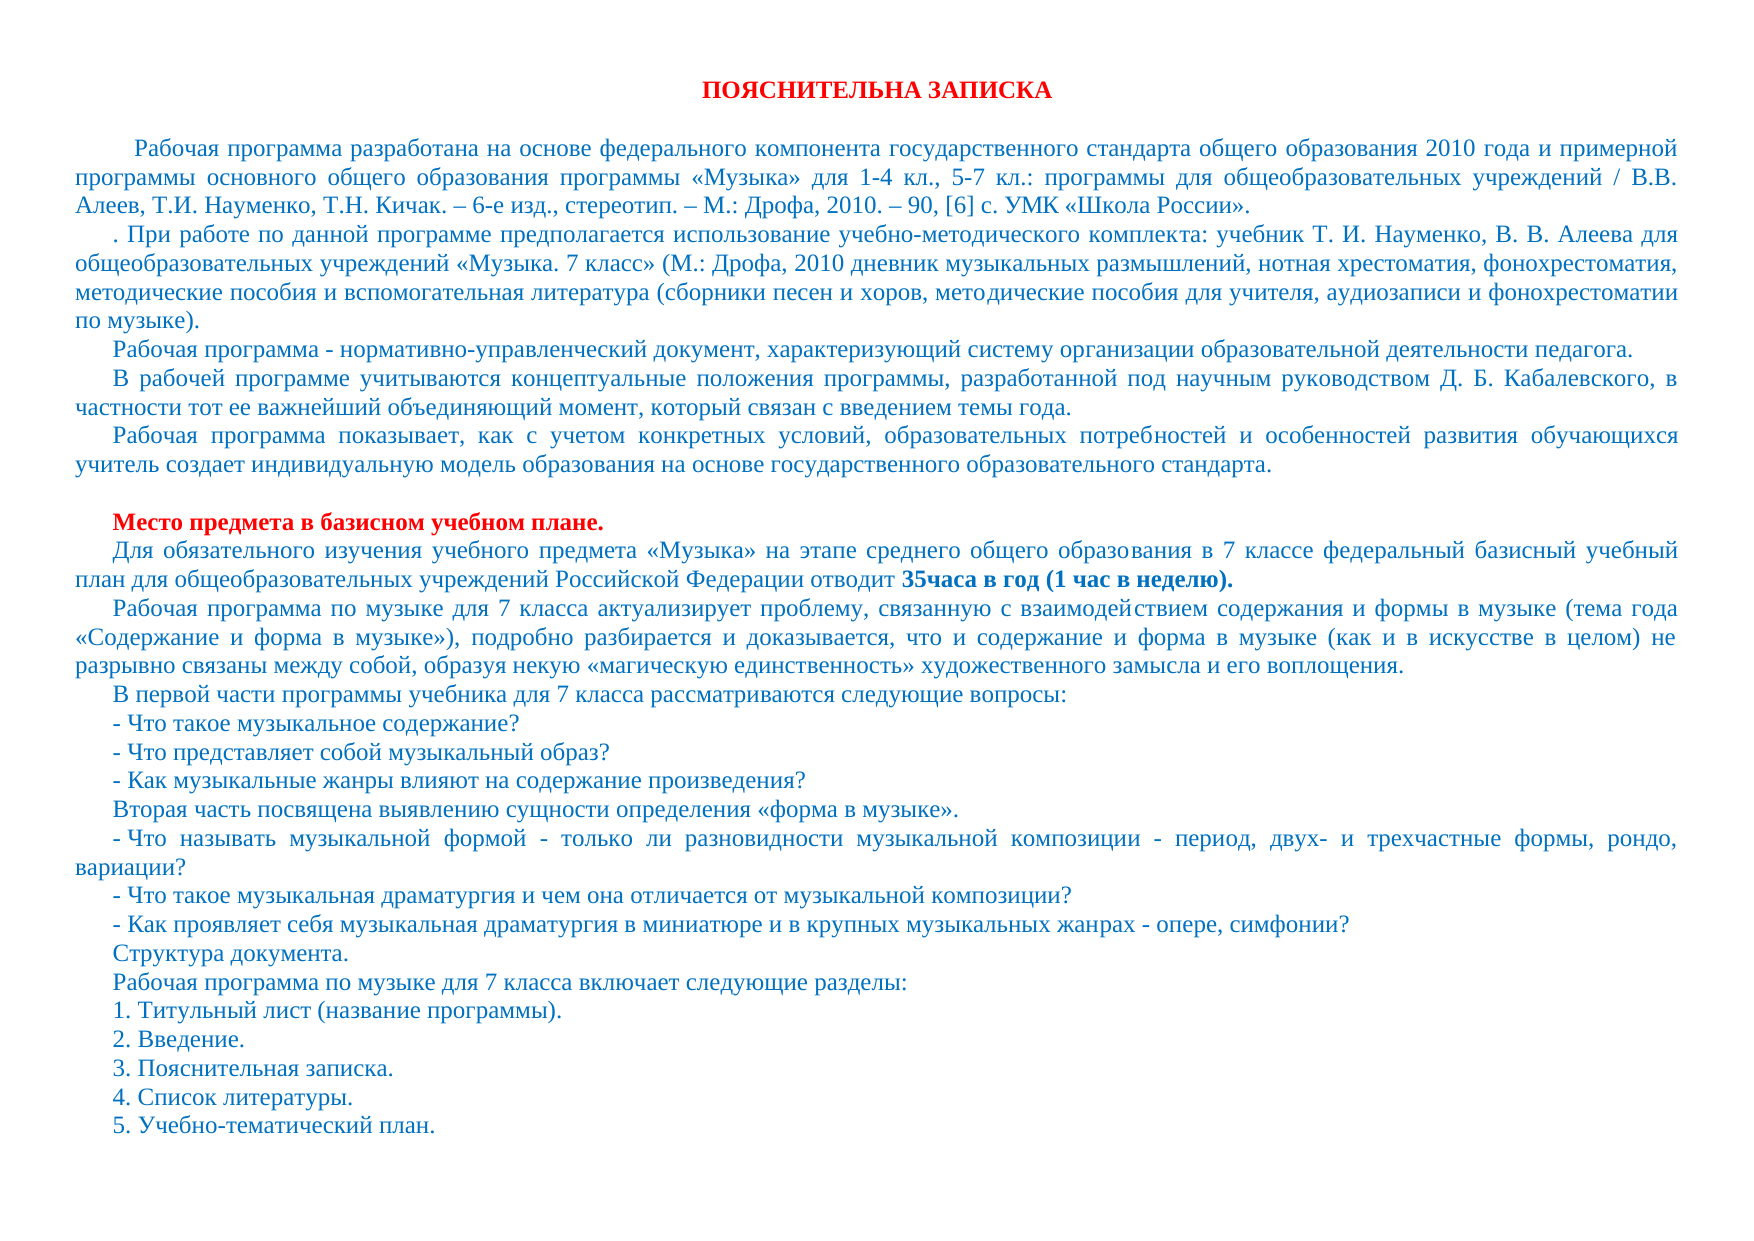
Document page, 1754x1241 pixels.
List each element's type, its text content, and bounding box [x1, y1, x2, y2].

text Для обязательного изучения учебного предмета «Музыка» на этапе среднего общего образо​вания в 7 классе федеральный базисный учебный план для общеобразовательных учреждений Российской Федерации отводит 35часа в год (1 час в неделю). [75, 535, 1679, 593]
text В рабочей программе учитываются концептуальные положения программы, разработанной под научным руководством Д. Б. Кабалевского, в частности тот ее важнейший объединяющий момент, который связан с введением темы года. [75, 363, 1679, 420]
text Структура документа. [75, 938, 1679, 967]
text -​ Как проявляет себя музыкальная драматургия в миниатюре и в крупных музыкальных жан​рах - опере, симфонии? [75, 909, 1679, 938]
text -​ Что такое музыкальная драматургия и чем она отличается от музыкальной композиции? [75, 880, 1679, 909]
text ПОЯСНИТЕЛЬНА ЗАПИСКА [75, 75, 1679, 104]
text -​ Что представляет собой музыкальный образ? [75, 737, 1679, 765]
text -​ Что называть музыкальной формой - только ли разновидности музыкальной композиции - период, двух- и трехчастные формы, рондо, вариации? [75, 823, 1679, 880]
text Рабочая программа разработана на основе федерального компонента государственного стандарта общего образования 2010 года и примерной программы основного общего образования программы «Музыка» для 1-4 кл., 5-7 кл.: программы для общеобразовательных учреждений / В.В. Алеев, Т.И. Науменко, Т.Н. Кичак. – 6-е изд., стереотип. – М.: Дрофа, 2010. – 90, [6] с. УМК «Школа России». [75, 133, 1679, 219]
text Рабочая программа по музыке для 7 класса включает следующие разделы: [75, 967, 1679, 995]
text 4.​ Список литературы. [75, 1082, 1679, 1110]
text 1.​ Титульный лист (название программы). [75, 995, 1679, 1024]
text 2.​ Введение. [75, 1024, 1679, 1053]
text 5.​ Учебно-тематический план. [75, 1110, 1679, 1139]
text -​ Что такое музыкальное содержание? [75, 708, 1679, 737]
text Рабочая программа показывает, как с учетом конкретных условий, образовательных потреб​ностей и особенностей развития обучающихся учитель создает индивидуальную модель образо​вания на основе государственного образовательного стандарта. [75, 420, 1679, 478]
text -​ Как музыкальные жанры влияют на содержание произведения? [75, 765, 1679, 794]
text Рабочая программа - нормативно-управленческий документ, характеризующий систему ор​ганизации образовательной деятельности педагога. [75, 334, 1679, 363]
text Место предмета в базисном учебном плане. [75, 507, 1679, 535]
text В первой части программы учебника для 7 класса рассматриваются следующие вопросы: [75, 679, 1679, 708]
text 3.​ Пояснительная записка. [75, 1053, 1679, 1082]
text Рабочая программа по музыке для 7 класса актуализирует проблему, связанную с взаимодей​ствием содержания и формы в музыке (тема года «Содержание и форма в музыке»), подробно разбирается и доказывается, что и содержание и форма в музыке (как и в искусстве в целом) не​разрывно связаны между собой, образуя некую «магическую единственность» художественного замысла и его воплощения. [75, 593, 1679, 679]
text . При работе по данной программе предполагается использование учебно-методического комплек​та: учебник Т. И. Науменко, В. В. Алеева для общеобразовательных учреждений «Музыка. 7 класс» (М.: Дрофа, 2010 дневник музыкальных размышлений, нотная хрестоматия, фонохрестоматия, методические пособия и вспомогательная литература (сборники песен и хоров, мето​дические пособия для учителя, аудиозаписи и фонохрестоматии по музыке). [75, 219, 1679, 334]
text Вторая часть посвящена выявлению сущности определения «форма в музыке». [75, 794, 1679, 823]
